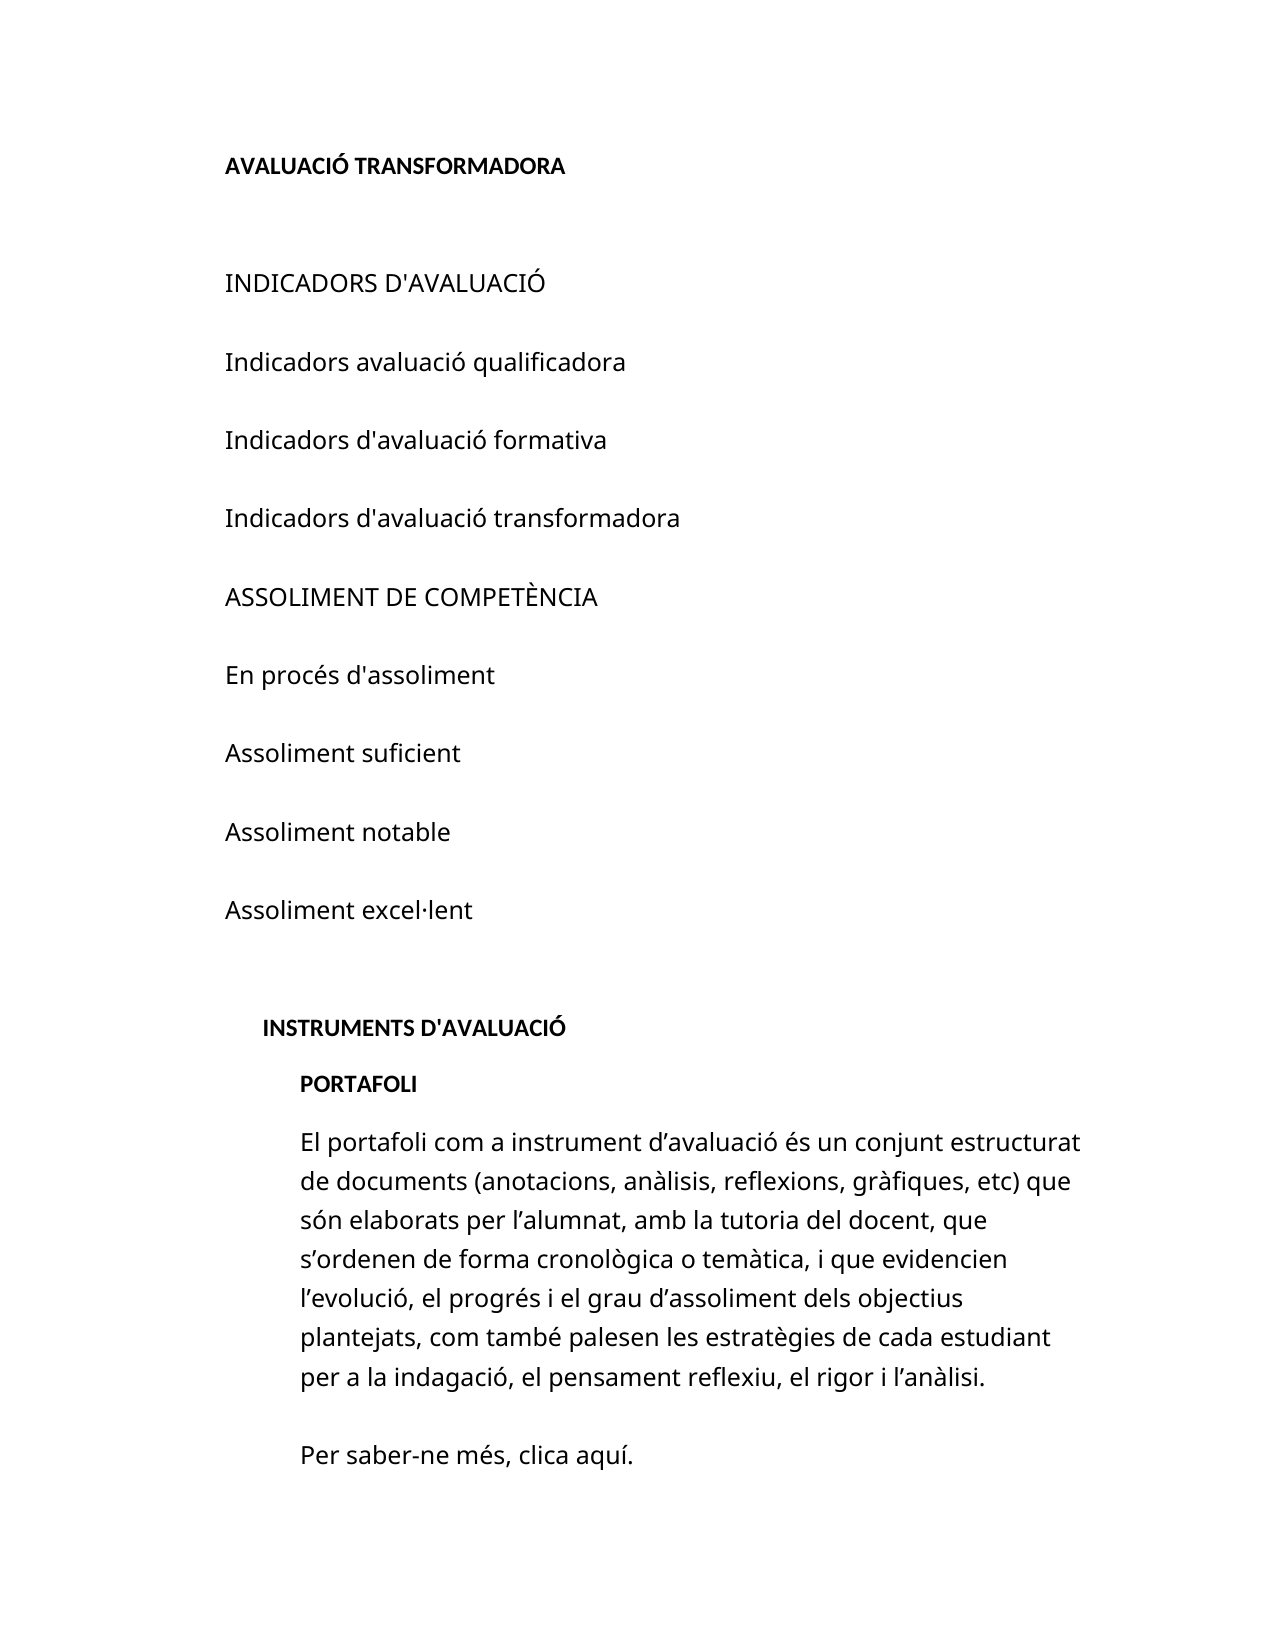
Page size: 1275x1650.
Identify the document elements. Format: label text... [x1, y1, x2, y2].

subtitle INSTRUMENTS D'AVALUACIÓ [262, 1012, 1087, 1043]
text El portafoli com a instrument d’avaluació és un conjunt estructurat de documents (anotacions, anàlisis, reflexions, gràfiques, etc) que són elaborats per l’alumnat, amb la tutoria del docent, que s’ordenen de forma cronològica o temàtica, i que evidencien l’evolució, el progrés i el grau d’assoliment dels objectius plantejats, com també palesen les estratègies de cada estudiant per a la indagació, el pensament reflexiu, el rigor i l’anàlisi. Per saber-ne més, clica aquí. [300, 1124, 1087, 1472]
subtitle AVALUACIÓ TRANSFORMADORA [225, 150, 1087, 181]
text INDICADORS D'AVALUACIÓ Indicadors avaluació qualificadora Indicadors d'avaluació formativa Indicadors d'avaluació transformadora ASSOLIMENT DE COMPETÈNCIA En procés d'assoliment Assoliment suficient Assoliment notable Assoliment excel·lent [225, 266, 1087, 927]
subtitle PORTAFOLI [300, 1068, 1087, 1099]
